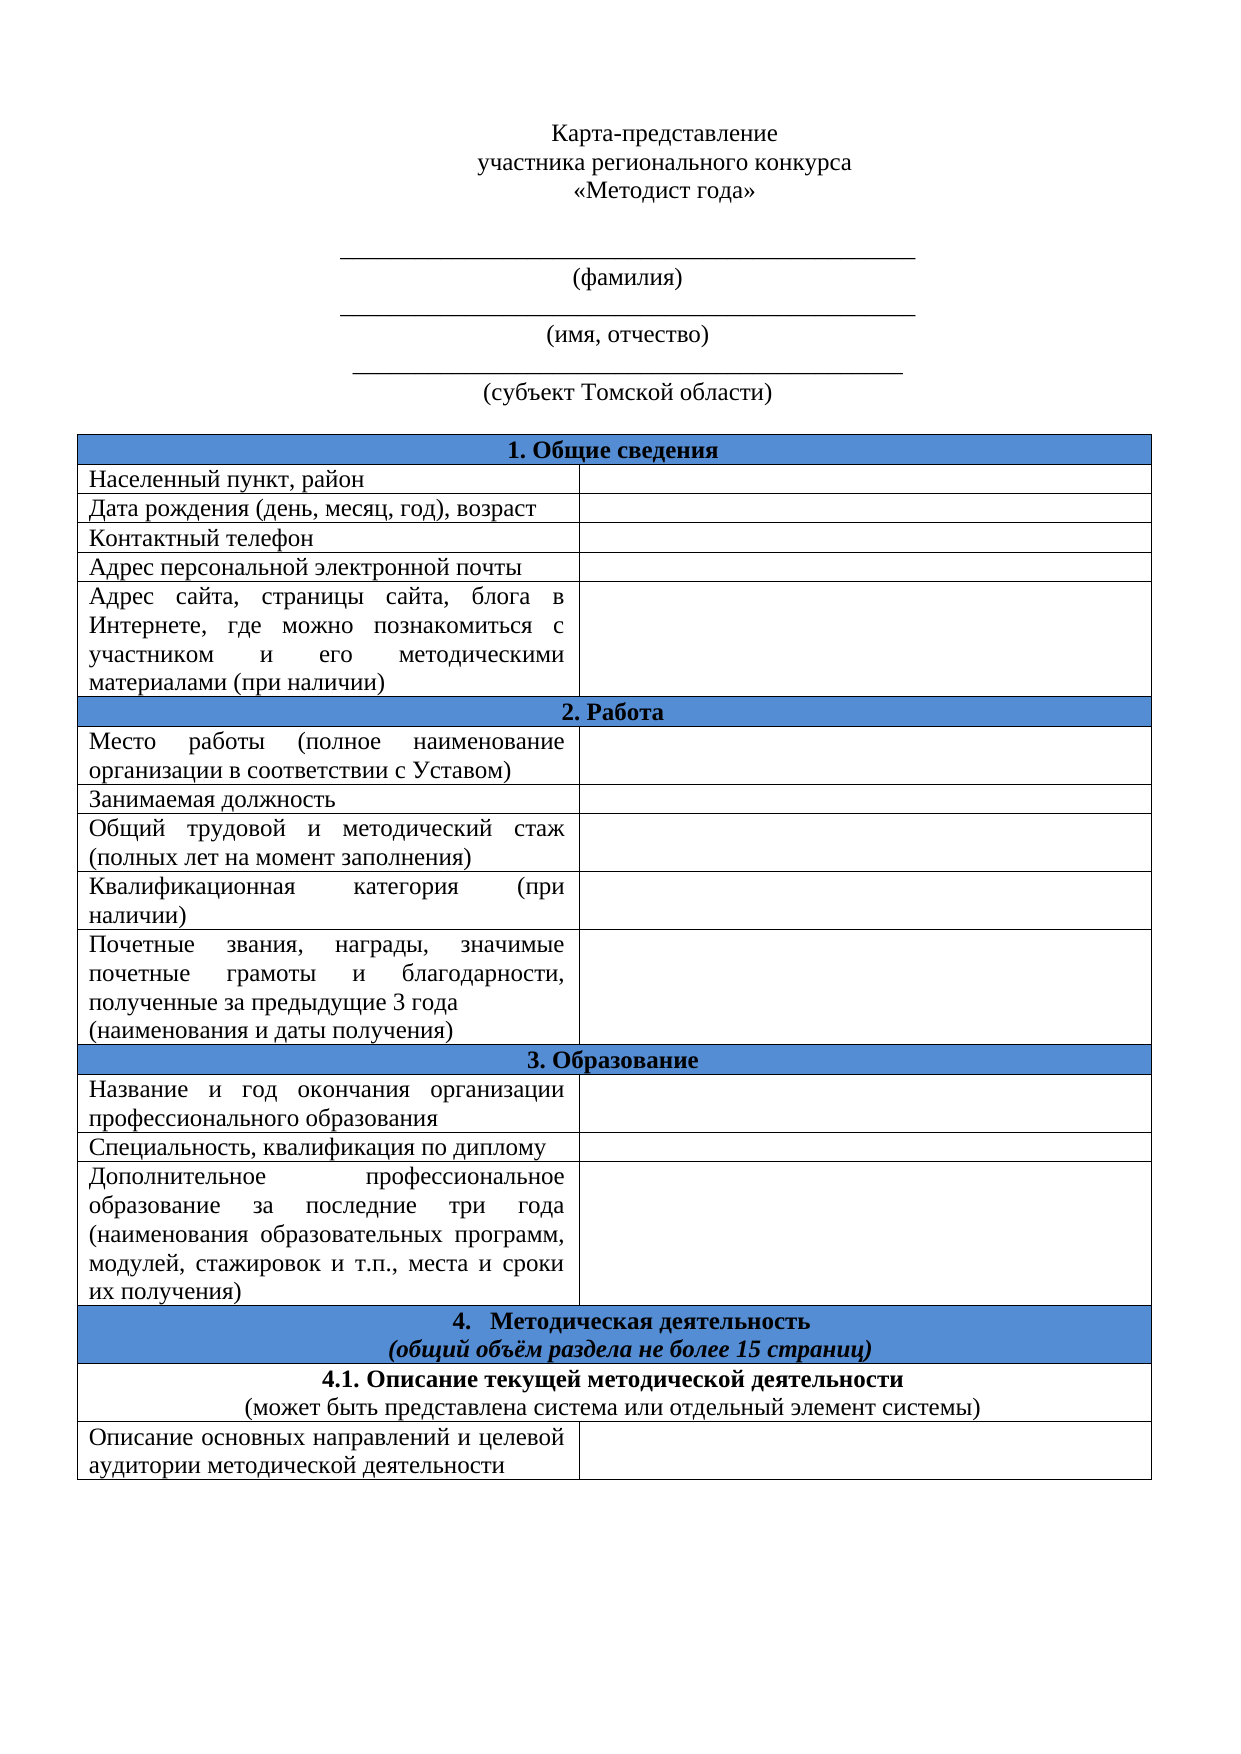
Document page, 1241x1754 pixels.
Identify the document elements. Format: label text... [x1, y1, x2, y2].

table_cell Специальность, квалификация по диплому [78, 1133, 579, 1161]
table_cell Общий трудовой и методический стаж (полных лет на момент заполнения) [78, 814, 579, 871]
text «Методист года» [177, 176, 1152, 204]
text (субъект Томской области) [148, 377, 1107, 406]
table_cell Описание основных направлений и целевой аудитории методической деятельности [78, 1422, 579, 1479]
table_cell Описание текущей методической деятельности (может быть представлена система или отдельный элемент системы) [78, 1364, 1151, 1421]
table_cell 2. Работа [78, 697, 1151, 726]
table_cell [580, 1133, 1151, 1161]
table_cell Населенный пункт, район [78, 465, 579, 493]
table_cell [580, 872, 1151, 929]
text (имя, отчество) [148, 319, 1107, 348]
table_cell Адрес сайта, страницы сайта, блога в Интернете, где можно познакомиться с участником и его методическими материалами (при наличии) [78, 582, 579, 696]
table_cell Контактный телефон [78, 523, 579, 551]
table_cell [580, 494, 1151, 522]
table_cell [580, 814, 1151, 871]
table_cell [580, 1422, 1151, 1479]
table_cell [580, 1162, 1151, 1305]
table_cell Квалификационная категория (при наличии) [78, 872, 579, 929]
table_cell Почетные звания, награды, значимые почетные грамоты и благодарности, полученные за предыдущие 3 года (наименования и даты получения) [78, 930, 579, 1044]
table_cell [580, 523, 1151, 551]
table_header 1. Общие сведения [78, 435, 1151, 464]
table_cell 3. Образование [78, 1045, 1151, 1074]
table_cell Занимаемая должность [78, 785, 579, 813]
text ______________________________________________ [148, 291, 1107, 319]
table_cell [580, 465, 1151, 493]
table_cell Методическая деятельность (общий объём раздела не более 15 страниц) [78, 1306, 1151, 1363]
table_cell [580, 727, 1151, 783]
table_cell Дополнительное профессиональное образование за последние три года (наименования образовательных программ, модулей, стажировок и т.п., места и сроки их получения) [78, 1162, 579, 1305]
table_cell Место работы (полное наименование организации в соответствии с Уставом) [78, 727, 579, 783]
text Карта-представление участника регионального конкурса [177, 118, 1152, 176]
table_cell Адрес персональной электронной почты [78, 553, 579, 581]
text (фамилия) [148, 262, 1107, 291]
table_cell [580, 582, 1151, 696]
table_cell [580, 785, 1151, 813]
text ____________________________________________ [148, 348, 1107, 377]
table_cell Название и год окончания организации профессионального образования [78, 1075, 579, 1132]
table_cell Дата рождения (день, месяц, год), возраст [78, 494, 579, 522]
table_cell [580, 553, 1151, 581]
table_cell [580, 930, 1151, 1044]
table_cell [580, 1075, 1151, 1132]
text ______________________________________________ [148, 233, 1107, 262]
